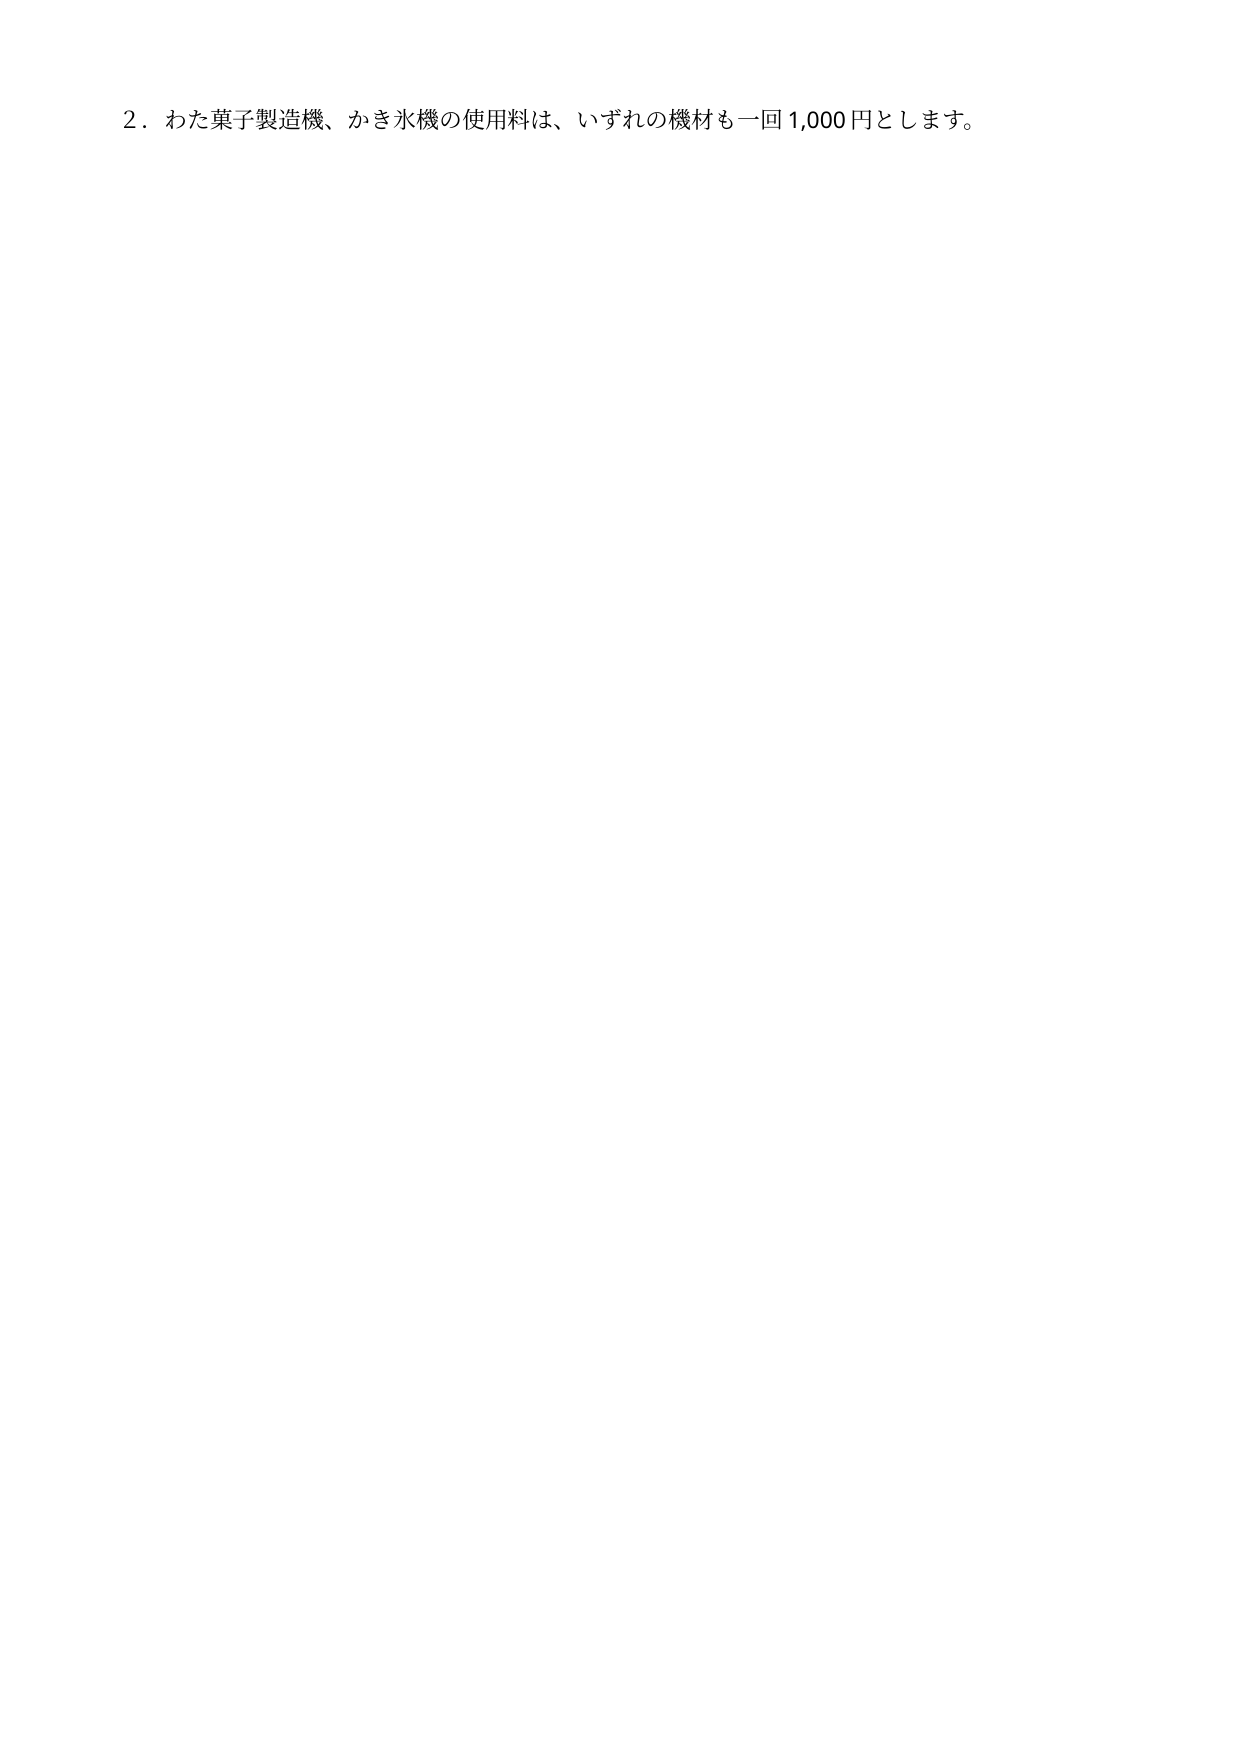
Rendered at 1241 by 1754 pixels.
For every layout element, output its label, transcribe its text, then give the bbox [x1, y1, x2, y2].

text ２．わた菓子製造機、かき氷機の使用料は、いずれの機材も一回1,000円とします。 [118, 102, 1181, 135]
